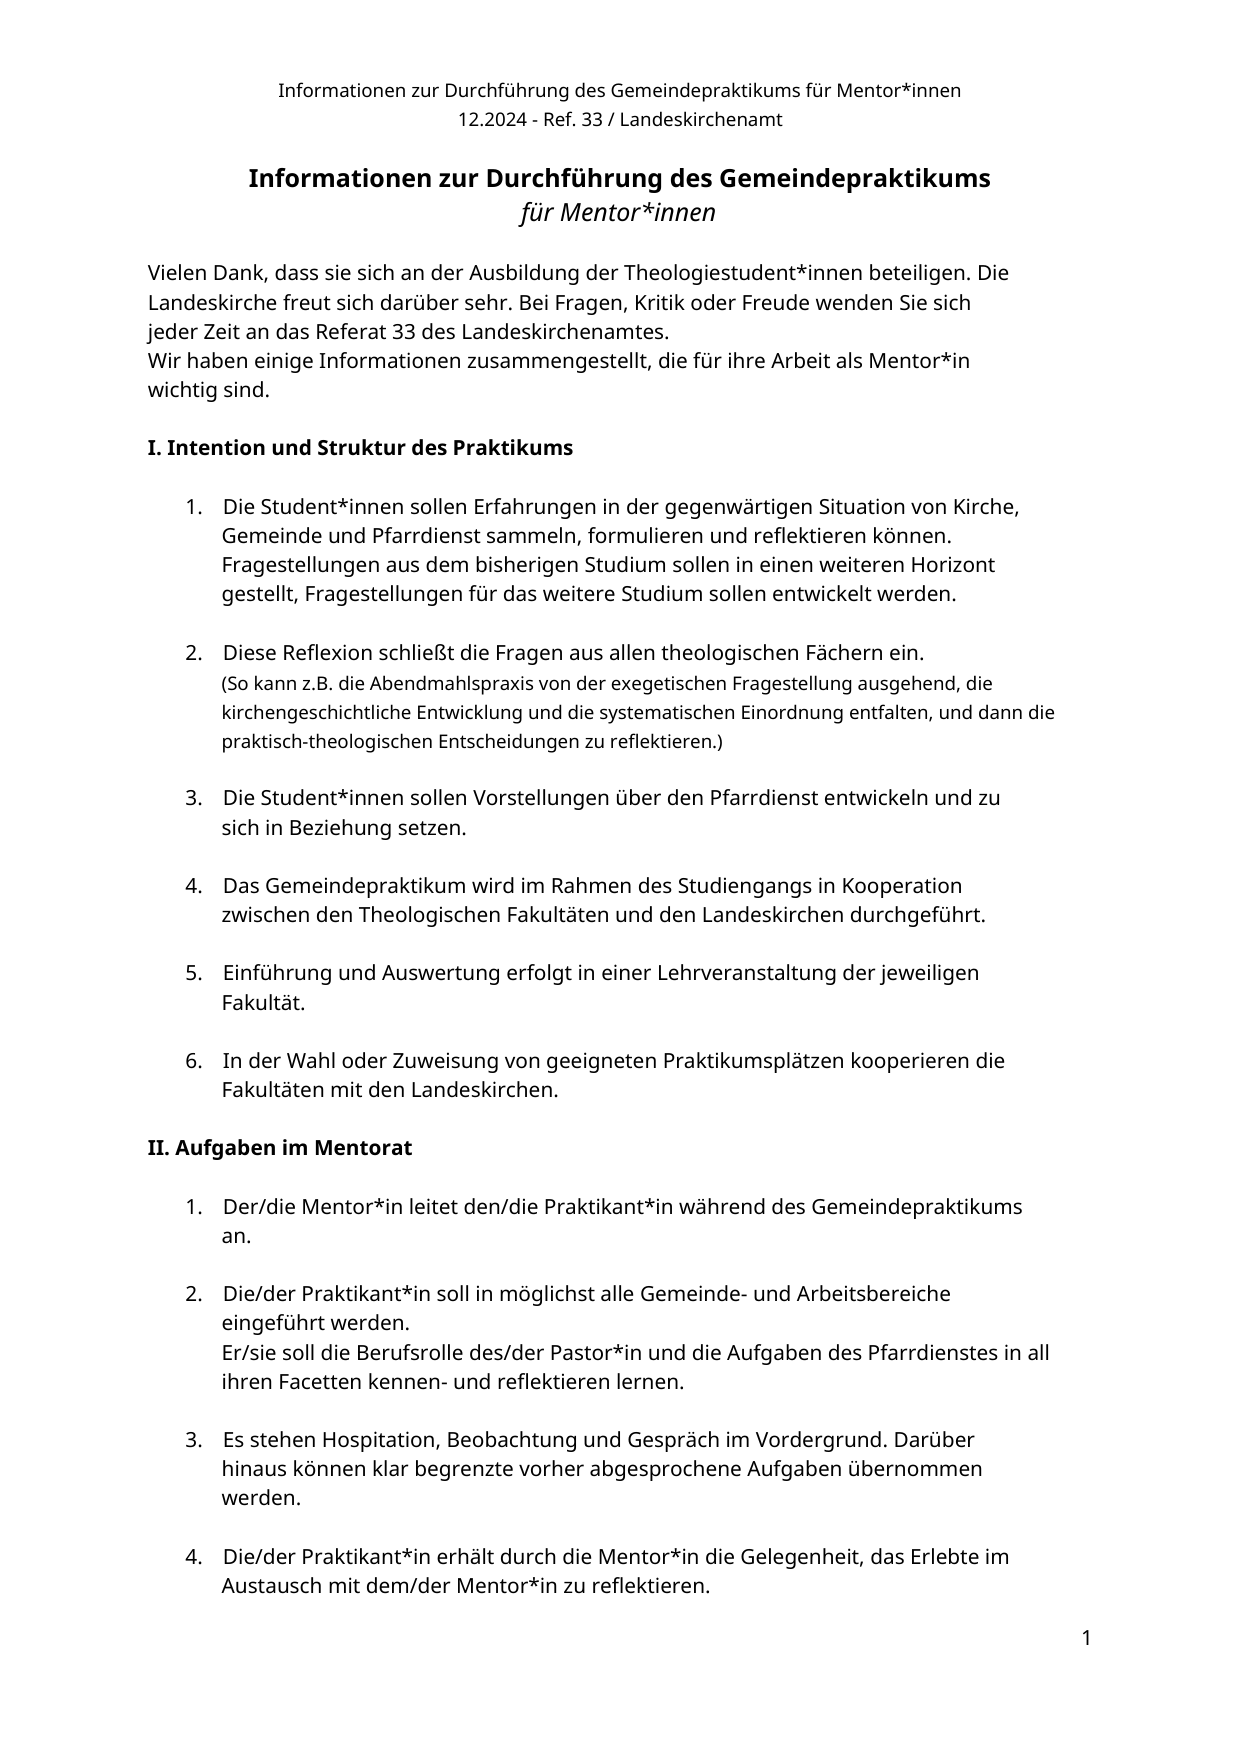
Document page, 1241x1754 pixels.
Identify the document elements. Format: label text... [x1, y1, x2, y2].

text Wir haben einige Informationen zusammengestellt, die für ihre Arbeit als Mentor*in [148, 345, 1093, 374]
list Die/der Praktikant*in soll in möglichst alle Gemeinde- und Arbeitsbereiche [185, 1279, 1093, 1308]
text gestellt, Fragestellungen für das weitere Studium sollen entwickelt werden. [221, 579, 1093, 608]
text für Mentor*innen [148, 194, 1093, 229]
text Fragestellungen aus dem bisherigen Studium sollen in einen weiteren Horizont [221, 549, 1093, 579]
list Die Student*innen sollen Erfahrungen in der gegenwärtigen Situation von Kirche, [185, 491, 1093, 520]
list Diese Reflexion schließt die Fragen aus allen theologischen Fächern ein. [185, 637, 1093, 666]
list Die/der Praktikant*in erhält durch die Mentor*in die Gelegenheit, das Erlebte im [185, 1541, 1093, 1570]
text (So kann z.B. die Abendmahlspraxis von der exegetischen Fragestellung ausgehend, die kirchengeschichtliche Entwicklung und die systematischen Einordnung entfalten, und dann die praktisch-theologischen Entscheidungen zu reflektieren.) [221, 666, 1093, 754]
text Austausch mit dem/der Mentor*in zu reflektieren. [221, 1570, 1093, 1599]
text Vielen Dank, dass sie sich an der Ausbildung der Theologiestudent*innen beteiligen. Die [148, 258, 1093, 287]
list In der Wahl oder Zuweisung von geeigneten Praktikumsplätzen kooperieren die [185, 1045, 1093, 1074]
list Der/die Mentor*in leitet den/die Praktikant*in während des Gemeindepraktikums [185, 1191, 1093, 1220]
list Das Gemeindepraktikum wird im Rahmen des Studiengangs in Kooperation [185, 870, 1093, 899]
list Es stehen Hospitation, Beobachtung und Gespräch im Vordergrund. Darüber [185, 1424, 1093, 1454]
text Fakultäten mit den Landeskirchen. [221, 1074, 1093, 1104]
text Landeskirche freut sich darüber sehr. Bei Fragen, Kritik oder Freude wenden Sie sich [148, 287, 1093, 316]
list Einführung und Auswertung erfolgt in einer Lehrveranstaltung der jeweiligen [185, 958, 1093, 987]
text I. Intention und Struktur des Praktikums [148, 433, 1093, 462]
text Er/sie soll die Berufsrolle des/der Pastor*in und die Aufgaben des Pfarrdienstes in all ihren Facetten kennen- und reflektieren lernen. [221, 1337, 1093, 1395]
text jeder Zeit an das Referat 33 des Landeskirchenamtes. [148, 316, 1093, 345]
text hinaus können klar begrenzte vorher abgesprochene Aufgaben übernommen [221, 1454, 1093, 1483]
text eingeführt werden. [221, 1308, 1093, 1337]
text Informationen zur Durchführung des Gemeindepraktikums [148, 161, 1093, 194]
text Fakultät. [221, 987, 1093, 1016]
text II. Aufgaben im Mentorat [148, 1133, 1093, 1162]
text sich in Beziehung setzen. [221, 812, 1093, 841]
text wichtig sind. [148, 374, 1093, 404]
text Gemeinde und Pfarrdienst sammeln, formulieren und reflektieren können. [221, 520, 1093, 549]
text an. [221, 1220, 1093, 1249]
list Die Student*innen sollen Vorstellungen über den Pfarrdienst entwickeln und zu [185, 783, 1093, 812]
text zwischen den Theologischen Fakultäten und den Landeskirchen durchgeführt. [221, 899, 1093, 929]
text werden. [221, 1483, 1093, 1512]
